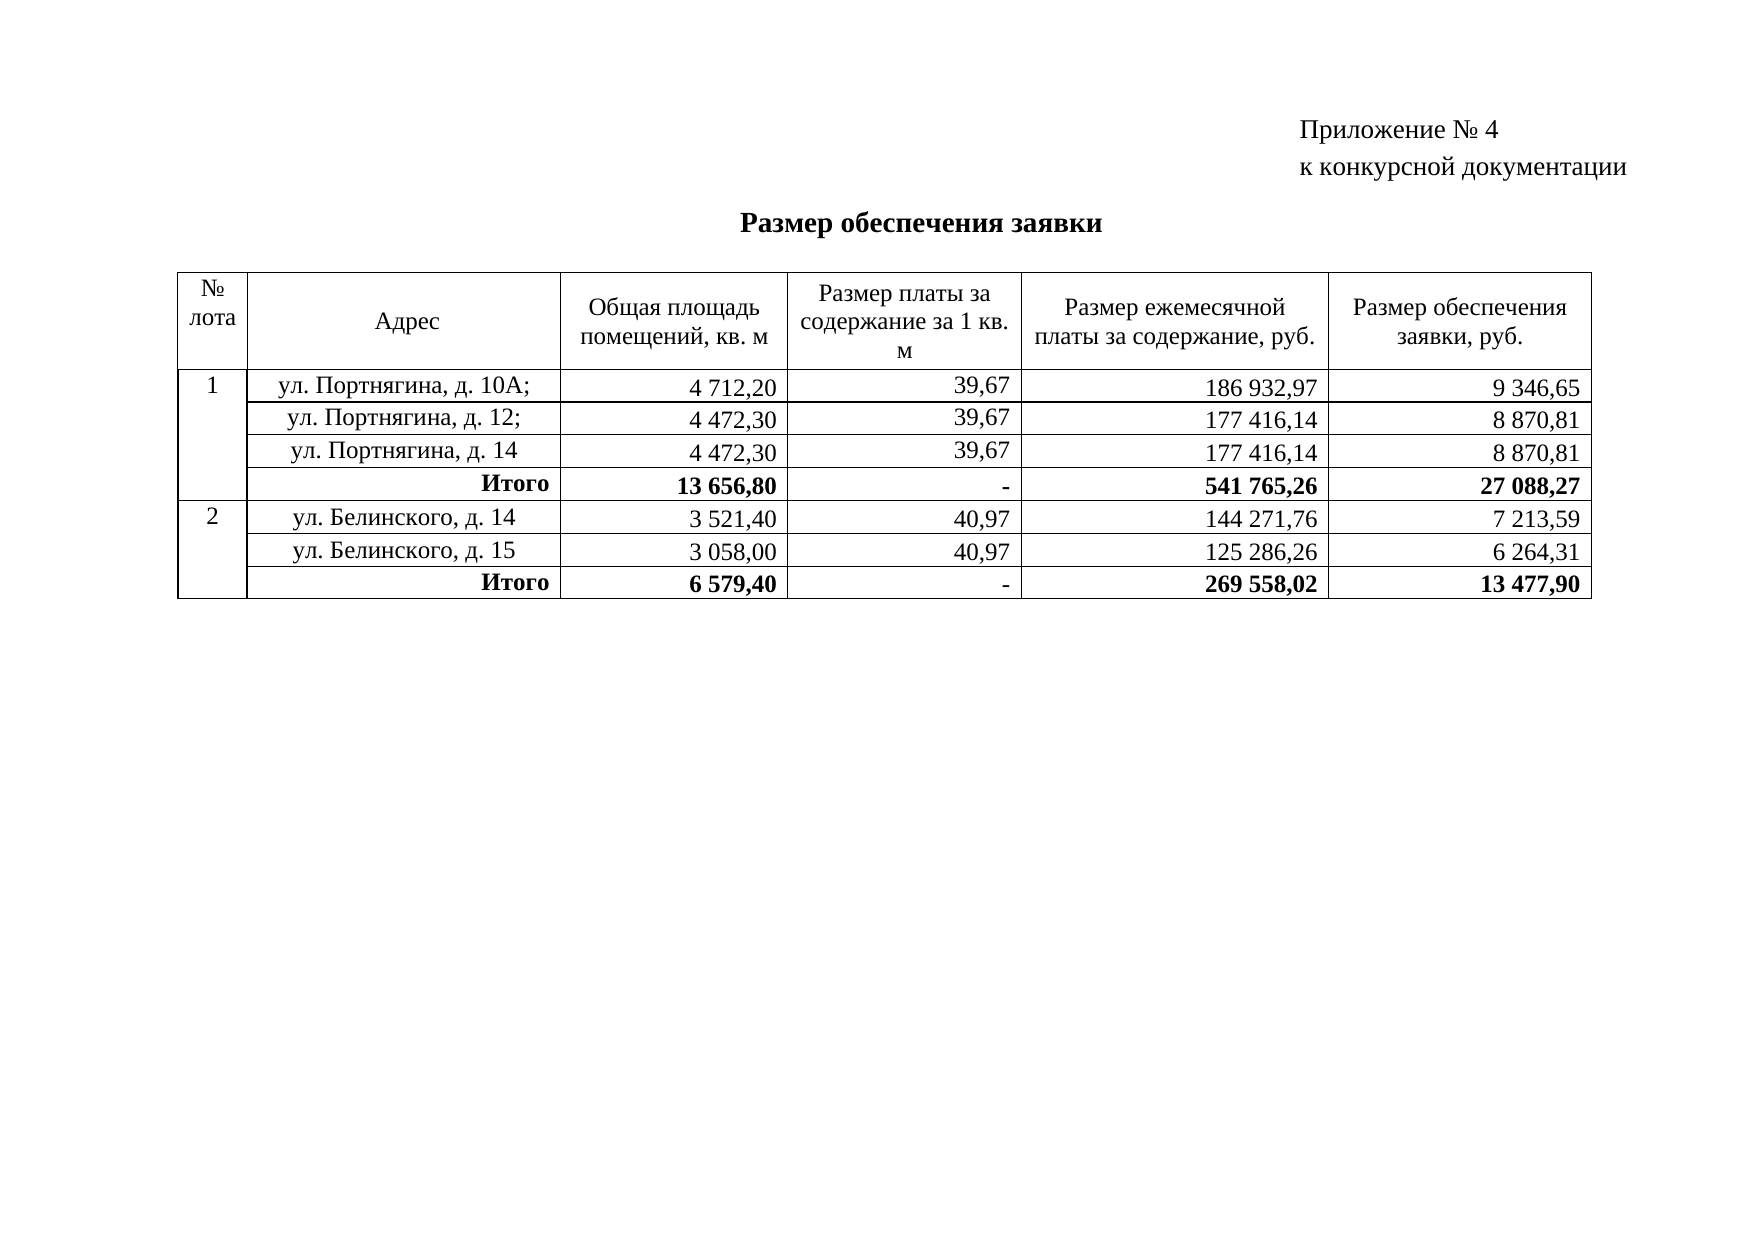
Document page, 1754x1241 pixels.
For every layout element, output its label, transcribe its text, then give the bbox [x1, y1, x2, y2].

table_cell 2 [179, 501, 246, 598]
table_cell Итого [248, 468, 560, 500]
table_cell 269 558,02 [1022, 567, 1328, 598]
table_cell 39,67 [788, 435, 1021, 467]
table_cell 541 765,26 [1022, 468, 1328, 500]
table_cell 40,97 [788, 534, 1021, 566]
table_cell 125 286,26 [1022, 534, 1328, 566]
table_cell ул. Портнягина, д. 10А; [248, 370, 560, 401]
table_cell 3 521,40 [561, 501, 787, 533]
table_cell 4 472,30 [561, 403, 787, 434]
table_cell ул. Портнягина, д. 12; [248, 403, 560, 434]
table_header Размер ежемесячной платы за содержание, руб. [1022, 273, 1328, 369]
table_cell - [788, 567, 1021, 598]
table_cell ул. Портнягина, д. 14 [248, 435, 560, 467]
table_cell 6 579,40 [561, 567, 787, 598]
table_cell 8 870,81 [1329, 435, 1591, 467]
table_cell 177 416,14 [1022, 435, 1328, 467]
table_header Размер платы за содержание за 1 кв. м [788, 273, 1021, 369]
table_header Размер обеспечения заявки, руб. [1329, 273, 1591, 369]
table_cell 8 870,81 [1329, 403, 1591, 434]
table_cell 4 712,20 [561, 370, 787, 401]
table_header Общая площадь помещений, кв. м [561, 273, 787, 369]
table_cell 177 416,14 [1022, 403, 1328, 434]
table_cell 39,67 [788, 403, 1021, 434]
table_cell 4 472,30 [561, 435, 787, 467]
table_cell 1 [179, 370, 246, 500]
table_cell 3 058,00 [561, 534, 787, 566]
table_header Адрес [248, 273, 560, 369]
text Приложение № 4 [1299, 118, 1665, 143]
table_cell - [788, 468, 1021, 500]
table_header № лота [178, 273, 247, 369]
table_cell 40,97 [788, 501, 1021, 533]
table_cell 7 213,59 [1329, 501, 1591, 533]
table_cell 6 264,31 [1329, 534, 1591, 566]
table_cell 27 088,27 [1329, 468, 1591, 500]
table_cell 9 346,65 [1329, 370, 1591, 401]
table_cell 186 932,97 [1022, 370, 1328, 401]
table_cell 39,67 [788, 370, 1021, 401]
table_cell ул. Белинского, д. 14 [248, 501, 560, 533]
table_cell ул. Белинского, д. 15 [248, 534, 560, 566]
text Размер обеспечения заявки [177, 205, 1665, 238]
table_cell 13 656,80 [561, 468, 787, 500]
table_cell 13 477,90 [1329, 567, 1591, 598]
table_cell Итого [248, 567, 560, 598]
text к конкурсной документации [1299, 156, 1665, 181]
table_cell 144 271,76 [1022, 501, 1328, 533]
